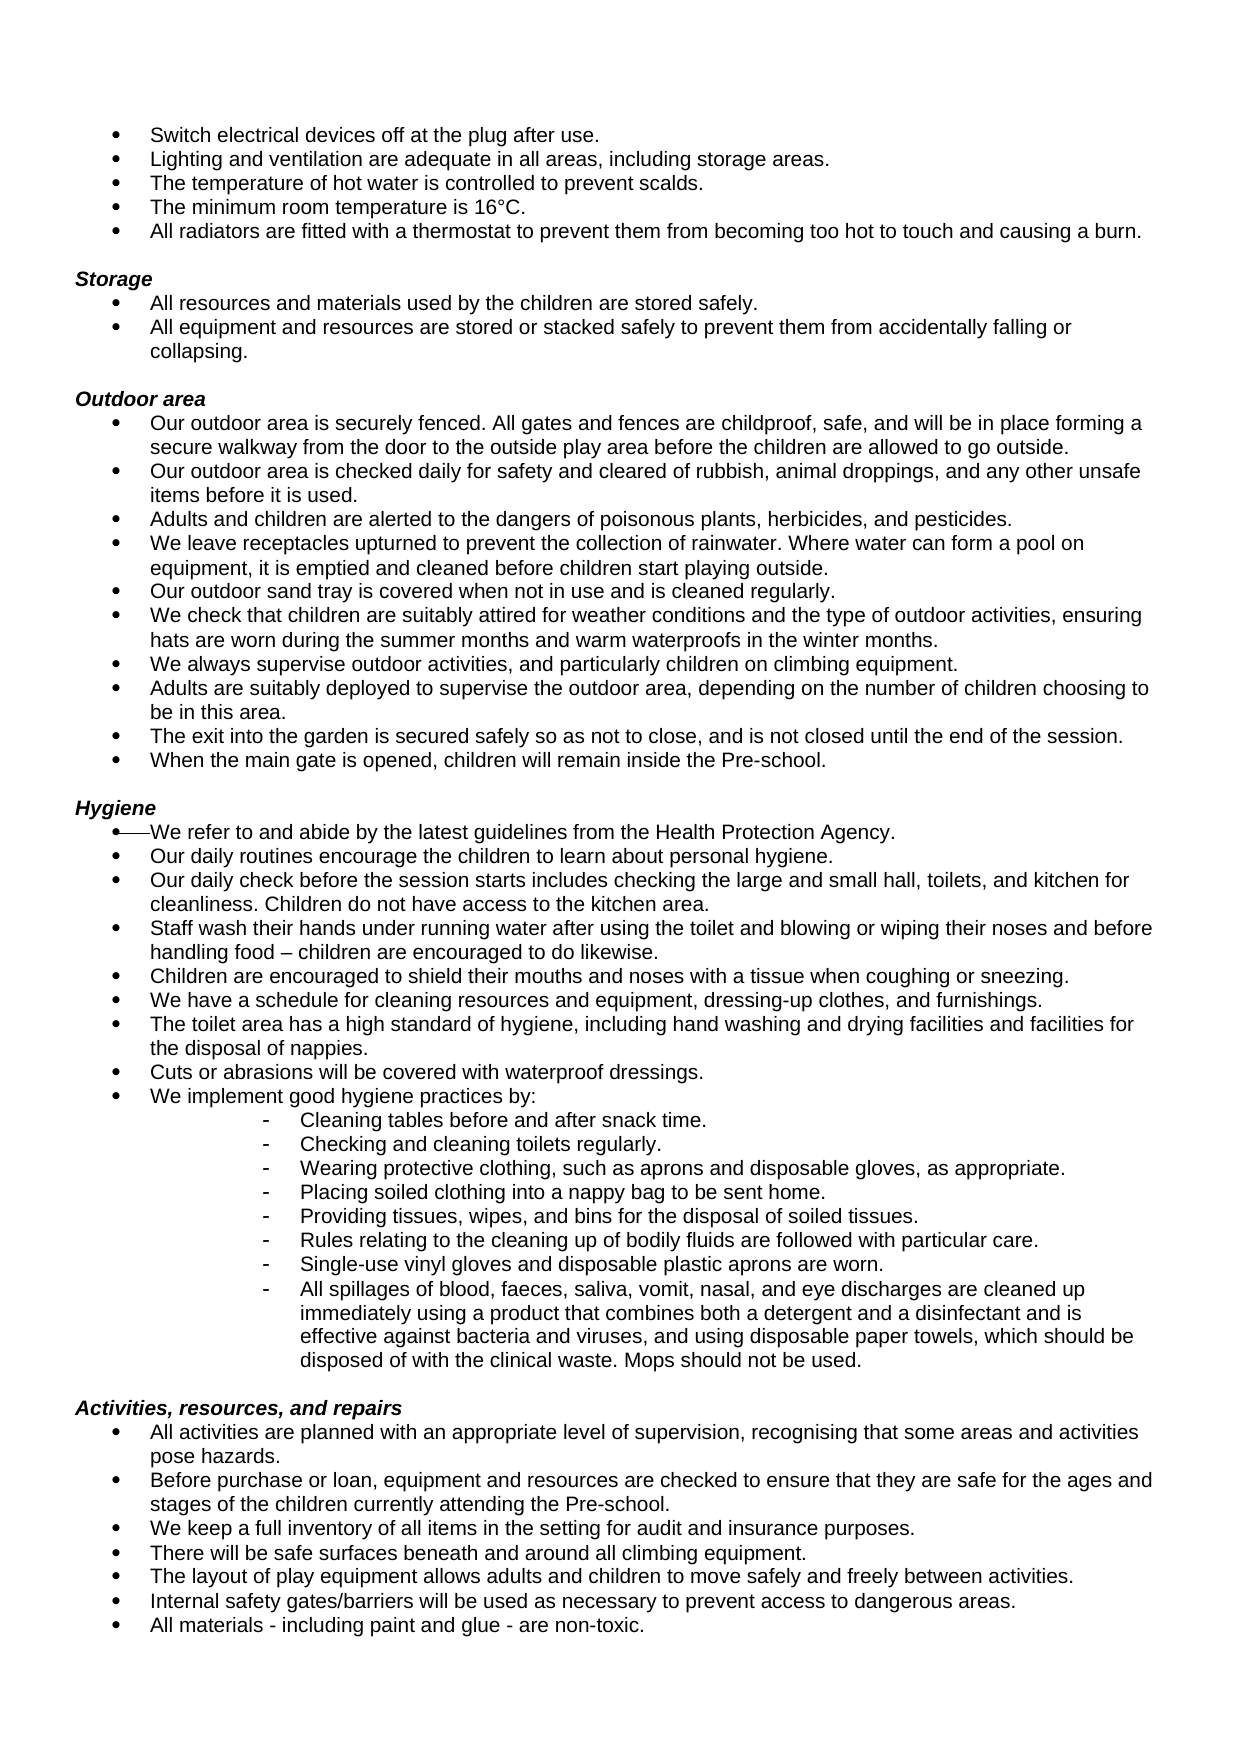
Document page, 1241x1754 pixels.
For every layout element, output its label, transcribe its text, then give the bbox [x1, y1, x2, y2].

list Children are encouraged to shield their mouths and noses with a tissue when coughing or sneezing. [112, 964, 1165, 988]
text Activities, resources, and repairs [75, 1396, 1165, 1420]
list Adults are suitably deployed to supervise the outdoor area, depending on the number of children choosing to be in this area. [112, 675, 1165, 723]
list Before purchase or loan, equipment and resources are checked to ensure that they are safe for the ages and stages of the children currently attending the Pre-school. [112, 1468, 1165, 1516]
list Lighting and ventilation are adequate in all areas, including storage areas. [112, 147, 1165, 171]
list We refer to and abide by the latest guidelines from the Health Protection Agency. [112, 819, 1165, 843]
list The toilet area has a high standard of hygiene, including hand washing and drying facilities and facilities for the disposal of nappies. [112, 1012, 1165, 1060]
list Checking and cleaning toilets regularly. [262, 1132, 1165, 1156]
list The temperature of hot water is controlled to prevent scalds. [112, 171, 1165, 195]
list Our outdoor area is securely fenced. All gates and fences are childproof, safe, and will be in place forming a secure walkway from the door to the outside play area before the children are allowed to go outside. [112, 411, 1165, 459]
list The exit into the garden is secured safely so as not to close, and is not closed until the end of the session. [112, 723, 1165, 747]
list There will be safe surfaces beneath and around all climbing equipment. [112, 1540, 1165, 1564]
list When the main gate is opened, children will remain inside the Pre-school. [112, 747, 1165, 772]
list Our daily routines encourage the children to learn about personal hygiene. [112, 843, 1165, 868]
list Cleaning tables before and after snack time. [262, 1108, 1165, 1132]
list We always supervise outdoor activities, and particularly children on climbing equipment. [112, 651, 1165, 675]
list All materials - including paint and glue - are non-toxic. [112, 1612, 1165, 1637]
list Our outdoor sand tray is covered when not in use and is cleaned regularly. [112, 579, 1165, 603]
list All equipment and resources are stored or stacked safely to prevent them from accidentally falling or collapsing. [112, 315, 1165, 363]
list Adults and children are alerted to the dangers of poisonous plants, herbicides, and pesticides. [112, 507, 1165, 531]
list Our outdoor area is checked daily for safety and cleared of rubbish, animal droppings, and any other unsafe items before it is used. [112, 459, 1165, 507]
list We check that children are suitably attired for weather conditions and the type of outdoor activities, ensuring hats are worn during the summer months and warm waterproofs in the winter months. [112, 603, 1165, 651]
list We have a schedule for cleaning resources and equipment, dressing-up clothes, and furnishings. [112, 988, 1165, 1012]
list We leave receptacles upturned to prevent the collection of rainwater. Where water can form a pool on equipment, it is emptied and cleaned before children start playing outside. [112, 531, 1165, 579]
text Hygiene [75, 796, 1165, 819]
list The minimum room temperature is 16°C. [112, 195, 1165, 219]
text Outdoor area [75, 387, 1165, 411]
list Rules relating to the cleaning up of bodily fluids are followed with particular care. [262, 1228, 1165, 1252]
list We keep a full inventory of all items in the setting for audit and insurance purposes. [112, 1516, 1165, 1540]
list All radiators are fitted with a thermostat to prevent them from becoming too hot to touch and causing a burn. [112, 219, 1165, 243]
list Staff wash their hands under running water after using the toilet and blowing or wiping their noses and before handling food – children are encouraged to do likewise. [112, 916, 1165, 964]
list Cuts or abrasions will be covered with waterproof dressings. [112, 1060, 1165, 1084]
list All activities are planned with an appropriate level of supervision, recognising that some areas and activities pose hazards. [112, 1420, 1165, 1468]
list We implement good hygiene practices by: [112, 1084, 1165, 1108]
text Storage [75, 267, 1165, 291]
list Internal safety gates/barriers will be used as necessary to prevent access to dangerous areas. [112, 1588, 1165, 1612]
list All spillages of blood, faeces, saliva, vomit, nasal, and eye discharges are cleaned up immediately using a product that combines both a detergent and a disinfectant and is effective against bacteria and viruses, and using disposable paper towels, which should be disposed of with the clinical waste. Mops should not be used. [262, 1276, 1165, 1372]
list Wearing protective clothing, such as aprons and disposable gloves, as appropriate. [262, 1156, 1165, 1180]
list Providing tissues, wipes, and bins for the disposal of soiled tissues. [262, 1204, 1165, 1228]
list Our daily check before the session starts includes checking the large and small hall, toilets, and kitchen for cleanliness. Children do not have access to the kitchen area. [112, 868, 1165, 916]
list Placing soiled clothing into a nappy bag to be sent home. [262, 1180, 1165, 1204]
list Single-use vinyl gloves and disposable plastic aprons are worn. [262, 1252, 1165, 1276]
list Switch electrical devices off at the plug after use. [112, 123, 1165, 147]
list All resources and materials used by the children are stored safely. [112, 291, 1165, 315]
list The layout of play equipment allows adults and children to move safely and freely between activities. [112, 1564, 1165, 1588]
